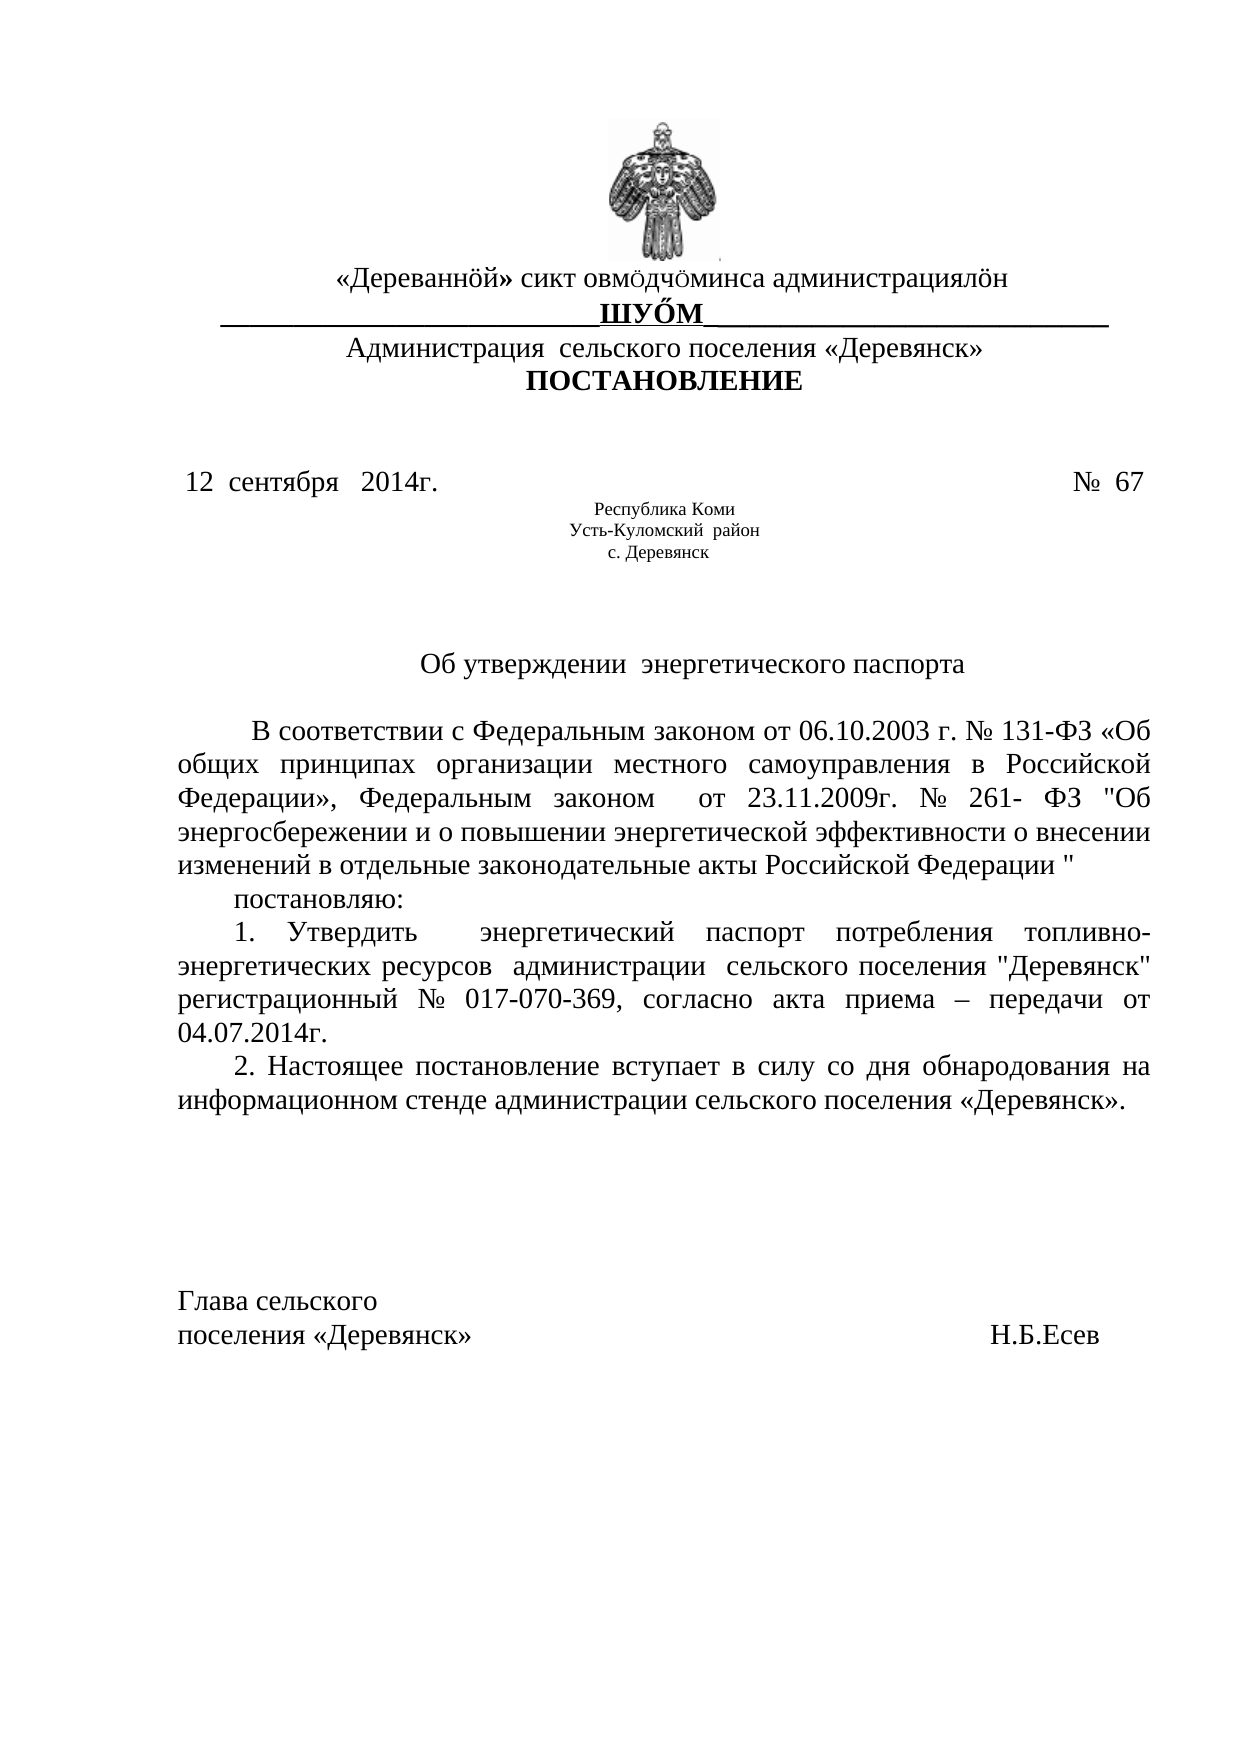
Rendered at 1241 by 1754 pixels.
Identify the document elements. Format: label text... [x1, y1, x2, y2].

text поселения «Деревянск» Н.Б.Есев [177, 1317, 1152, 1350]
text постановляю: [177, 881, 1152, 914]
text Глава сельского [177, 1283, 1152, 1317]
text Усть-Куломский район [177, 519, 1152, 541]
text с. Деревянск [177, 541, 1152, 562]
text ПОСТАНОВЛЕНИЕ [177, 363, 1152, 397]
text __________________________ШУŐМ__________________________ [177, 294, 1152, 330]
text 12 сентября 2014г. № 67 [177, 464, 1152, 497]
text Республика Коми [177, 497, 1152, 519]
text Администрация сельского поселения «Деревянск» [177, 330, 1152, 363]
text 1. Утвердить энергетический паспорт потребления топливно- энергетических ресурсов администрации сельского поселения "Деревянск" регистрационный № 017-070-369, согласно акта приема – передачи от 04.07.2014г. [177, 914, 1152, 1048]
title «Дереваннöй» сикт овмÖдчÖминса администрациялöн [177, 118, 1152, 294]
text В соответствии с Федеральным законом от 06.10.2003 г. № 131-ФЗ «Об общих принципах организации местного самоуправления в Российской Федерации», Федеральным законом от 23.11.2009г. № 261- ФЗ "Об энергосбережении и о повышении энергетической эффективности о внесении изменений в отдельные законодательные акты Российской Федерации " [177, 713, 1152, 881]
text 2. Настоящее постановление вступает в силу со дня обнародования на информационном стенде администрации сельского поселения «Деревянск». [177, 1048, 1152, 1116]
text Об утверждении энергетического паспорта [177, 646, 1152, 679]
